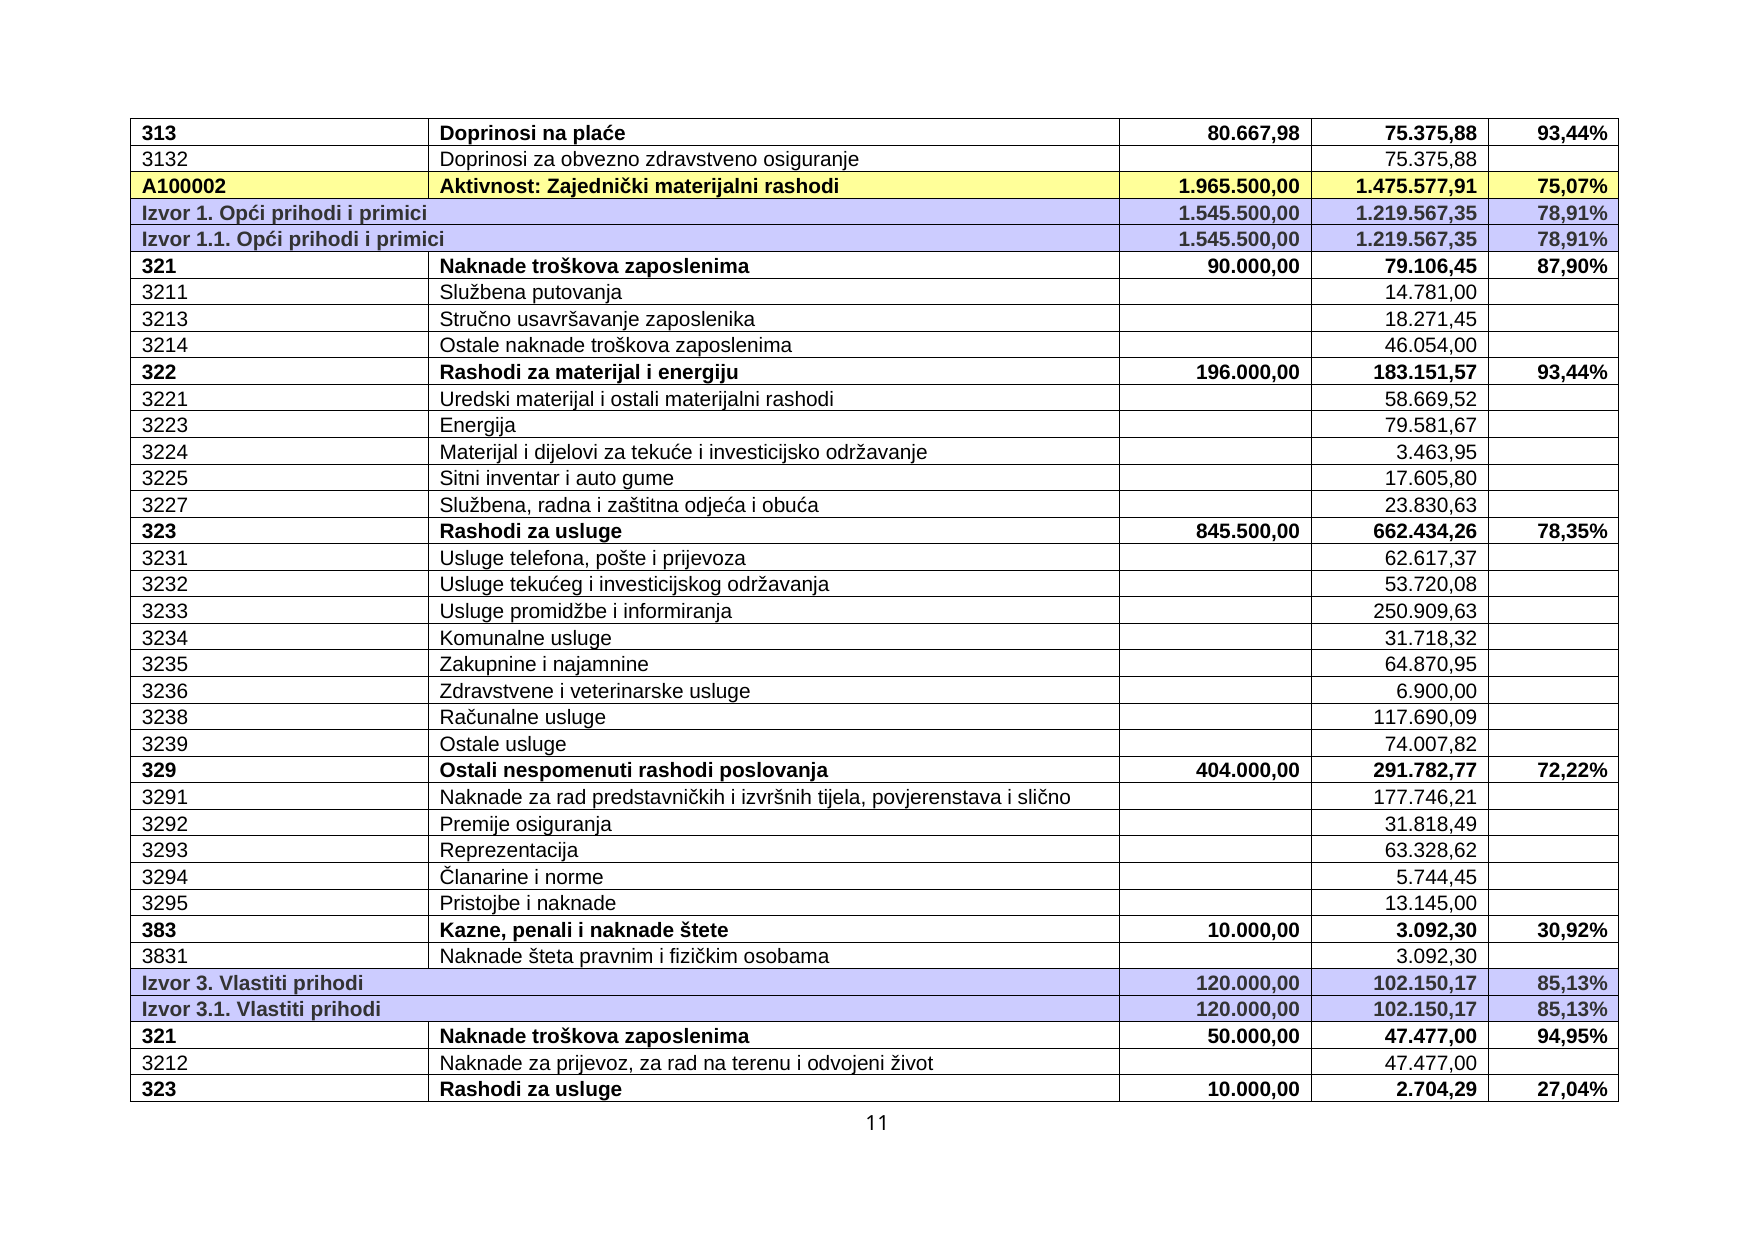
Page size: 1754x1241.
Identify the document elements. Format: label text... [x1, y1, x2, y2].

table_cell 74.007,82 [1312, 730, 1488, 756]
table_cell 63.328,62 [1312, 836, 1488, 862]
table_cell 62.617,37 [1312, 544, 1488, 570]
table_cell 3225 [131, 465, 428, 490]
table_cell [1489, 704, 1618, 729]
table_cell 46.054,00 [1312, 332, 1488, 357]
table_cell [1489, 146, 1618, 171]
table_cell Usluge tekućeg i investicijskog održavanja [429, 571, 1119, 596]
table_cell [1120, 730, 1311, 756]
table_cell Rashodi za usluge [429, 1075, 1119, 1101]
table_cell Rashodi za usluge [429, 518, 1119, 543]
table_cell 3831 [131, 943, 428, 968]
table_cell 75.375,88 [1312, 146, 1488, 171]
table_cell Naknade za rad predstavničkih i izvršnih tijela, povjerenstava i slično [429, 783, 1119, 809]
table_cell 18.271,45 [1312, 305, 1488, 331]
table_cell 3.092,30 [1312, 943, 1488, 968]
table_cell 3233 [131, 597, 428, 623]
table_cell [1120, 465, 1311, 490]
table_cell 30,92% [1489, 916, 1618, 942]
table_cell 3293 [131, 836, 428, 862]
table_cell [1120, 863, 1311, 888]
table_cell [1120, 704, 1311, 729]
table_cell 321 [131, 1022, 428, 1048]
table_cell 177.746,21 [1312, 783, 1488, 809]
table_cell [1489, 863, 1618, 888]
table_cell 329 [131, 757, 428, 782]
table_cell Doprinosi na plaće [429, 119, 1119, 145]
table_cell [1489, 332, 1618, 357]
table_cell 322 [131, 358, 428, 384]
table_cell [1120, 146, 1311, 171]
table_cell 3291 [131, 783, 428, 809]
table_cell [1489, 305, 1618, 331]
table_cell 3295 [131, 890, 428, 915]
table_cell [1489, 783, 1618, 809]
table_cell [1489, 810, 1618, 835]
table_cell 3211 [131, 279, 428, 304]
table_cell [1489, 650, 1618, 676]
table_cell 93,44% [1489, 358, 1618, 384]
table_cell [1489, 730, 1618, 756]
table_cell [1489, 1049, 1618, 1074]
table_cell Računalne usluge [429, 704, 1119, 729]
table_cell Rashodi za materijal i energiju [429, 358, 1119, 384]
table_cell [1489, 491, 1618, 517]
table_cell [1120, 783, 1311, 809]
table_cell [1120, 438, 1311, 463]
table_cell 3.463,95 [1312, 438, 1488, 463]
table_cell 196.000,00 [1120, 358, 1311, 384]
table_cell 75.375,88 [1312, 119, 1488, 145]
table_cell [1120, 890, 1311, 915]
table_cell 404.000,00 [1120, 757, 1311, 782]
table_cell 93,44% [1489, 119, 1618, 145]
table_cell 120.000,00 [1120, 969, 1311, 995]
table_cell Sitni inventar i auto gume [429, 465, 1119, 490]
table_cell Doprinosi za obvezno zdravstveno osiguranje [429, 146, 1119, 171]
table_cell 3221 [131, 385, 428, 410]
table_cell [1120, 597, 1311, 623]
table_cell 323 [131, 1075, 428, 1101]
table_cell 321 [131, 252, 428, 277]
table_cell A100002 [131, 172, 428, 198]
table_cell 79.581,67 [1312, 411, 1488, 437]
table_cell 23.830,63 [1312, 491, 1488, 517]
table_cell [1120, 571, 1311, 596]
table_cell Ostale naknade troškova zaposlenima [429, 332, 1119, 357]
table_cell 3223 [131, 411, 428, 437]
table_cell 6.900,00 [1312, 677, 1488, 702]
table_cell 78,91% [1489, 225, 1618, 251]
table_cell [1120, 385, 1311, 410]
table_cell Naknade troškova zaposlenima [429, 252, 1119, 277]
table_cell [1120, 491, 1311, 517]
table_cell [1120, 624, 1311, 649]
table_cell [1120, 332, 1311, 357]
table_cell Komunalne usluge [429, 624, 1119, 649]
table_cell 3.092,30 [1312, 916, 1488, 942]
table_cell Izvor 1.1. Opći prihodi i primici [131, 225, 1119, 251]
table_cell [1120, 810, 1311, 835]
table_cell [1120, 650, 1311, 676]
table_cell Premije osiguranja [429, 810, 1119, 835]
table_cell 3214 [131, 332, 428, 357]
table_cell 1.545.500,00 [1120, 199, 1311, 224]
table_cell 1.475.577,91 [1312, 172, 1488, 198]
table_cell 85,13% [1489, 969, 1618, 995]
table_cell 291.782,77 [1312, 757, 1488, 782]
table_cell 27,04% [1489, 1075, 1618, 1101]
table_cell 72,22% [1489, 757, 1618, 782]
table_cell 31.818,49 [1312, 810, 1488, 835]
table_cell Naknade troškova zaposlenima [429, 1022, 1119, 1048]
table_cell 3239 [131, 730, 428, 756]
table_cell [1489, 544, 1618, 570]
table_cell [1489, 624, 1618, 649]
table_cell [1120, 943, 1311, 968]
table_cell Uredski materijal i ostali materijalni rashodi [429, 385, 1119, 410]
table_cell 183.151,57 [1312, 358, 1488, 384]
table_cell Izvor 3.1. Vlastiti prihodi [131, 996, 1119, 1021]
table_cell 313 [131, 119, 428, 145]
table_cell Usluge promidžbe i informiranja [429, 597, 1119, 623]
table_cell Ostale usluge [429, 730, 1119, 756]
table_cell 80.667,98 [1120, 119, 1311, 145]
table_cell 78,91% [1489, 199, 1618, 224]
table_cell [1120, 279, 1311, 304]
table_cell [1120, 305, 1311, 331]
table_cell 3212 [131, 1049, 428, 1074]
table_cell 2.704,29 [1312, 1075, 1488, 1101]
table_cell Energija [429, 411, 1119, 437]
table_cell [1489, 677, 1618, 702]
table_cell Naknade šteta pravnim i fizičkim osobama [429, 943, 1119, 968]
table_cell Pristojbe i naknade [429, 890, 1119, 915]
table_cell [1489, 571, 1618, 596]
table_cell Naknade za prijevoz, za rad na terenu i odvojeni život [429, 1049, 1119, 1074]
table_cell Ostali nespomenuti rashodi poslovanja [429, 757, 1119, 782]
table_cell [1489, 597, 1618, 623]
table_cell 1.545.500,00 [1120, 225, 1311, 251]
table_cell [1120, 544, 1311, 570]
table_cell [1489, 438, 1618, 463]
table_cell 120.000,00 [1120, 996, 1311, 1021]
table_cell [1489, 279, 1618, 304]
table_cell [1489, 943, 1618, 968]
table_cell Zakupnine i najamnine [429, 650, 1119, 676]
table_cell Izvor 3. Vlastiti prihodi [131, 969, 1119, 995]
table_cell 662.434,26 [1312, 518, 1488, 543]
table_cell 17.605,80 [1312, 465, 1488, 490]
table_cell 31.718,32 [1312, 624, 1488, 649]
table_cell Aktivnost: Zajednički materijalni rashodi [429, 172, 1119, 198]
table_cell 85,13% [1489, 996, 1618, 1021]
table_cell Kazne, penali i naknade štete [429, 916, 1119, 942]
table_cell 1.219.567,35 [1312, 225, 1488, 251]
table_cell [1120, 836, 1311, 862]
table_cell [1489, 836, 1618, 862]
table_cell [1489, 890, 1618, 915]
table_cell 50.000,00 [1120, 1022, 1311, 1048]
table_cell 90.000,00 [1120, 252, 1311, 277]
table_cell [1120, 677, 1311, 702]
table_cell 3231 [131, 544, 428, 570]
table_cell 250.909,63 [1312, 597, 1488, 623]
table_cell Stručno usavršavanje zaposlenika [429, 305, 1119, 331]
table_cell 13.145,00 [1312, 890, 1488, 915]
table_cell 78,35% [1489, 518, 1618, 543]
table_cell 383 [131, 916, 428, 942]
table_cell 3213 [131, 305, 428, 331]
table_cell Materijal i dijelovi za tekuće i investicijsko održavanje [429, 438, 1119, 463]
table_cell 5.744,45 [1312, 863, 1488, 888]
table_cell [1120, 1049, 1311, 1074]
table_cell 3234 [131, 624, 428, 649]
table_cell Članarine i norme [429, 863, 1119, 888]
table_cell 10.000,00 [1120, 916, 1311, 942]
table_cell 845.500,00 [1120, 518, 1311, 543]
table_cell Usluge telefona, pošte i prijevoza [429, 544, 1119, 570]
table_cell 79.106,45 [1312, 252, 1488, 277]
table_cell 323 [131, 518, 428, 543]
table_cell 58.669,52 [1312, 385, 1488, 410]
table_cell 3227 [131, 491, 428, 517]
table_cell Izvor 1. Opći prihodi i primici [131, 199, 1119, 224]
table_cell 3292 [131, 810, 428, 835]
table_cell Zdravstvene i veterinarske usluge [429, 677, 1119, 702]
table_cell [1489, 385, 1618, 410]
table_cell Reprezentacija [429, 836, 1119, 862]
table_cell Službena putovanja [429, 279, 1119, 304]
table_cell 94,95% [1489, 1022, 1618, 1048]
table_cell 1.219.567,35 [1312, 199, 1488, 224]
table_cell 75,07% [1489, 172, 1618, 198]
table_cell 3236 [131, 677, 428, 702]
table_cell 117.690,09 [1312, 704, 1488, 729]
table_cell 3238 [131, 704, 428, 729]
table_cell 3232 [131, 571, 428, 596]
table_cell [1489, 465, 1618, 490]
table_cell 14.781,00 [1312, 279, 1488, 304]
table_cell 3294 [131, 863, 428, 888]
table_cell 10.000,00 [1120, 1075, 1311, 1101]
table_cell Službena, radna i zaštitna odjeća i obuća [429, 491, 1119, 517]
table_cell 3224 [131, 438, 428, 463]
table_cell 53.720,08 [1312, 571, 1488, 596]
table_cell [1120, 411, 1311, 437]
table_cell 87,90% [1489, 252, 1618, 277]
table_cell 3235 [131, 650, 428, 676]
table_cell 47.477,00 [1312, 1049, 1488, 1074]
table_cell 3132 [131, 146, 428, 171]
table_cell 64.870,95 [1312, 650, 1488, 676]
table_cell 102.150,17 [1312, 969, 1488, 995]
table_cell 1.965.500,00 [1120, 172, 1311, 198]
table_cell 102.150,17 [1312, 996, 1488, 1021]
table_cell 47.477,00 [1312, 1022, 1488, 1048]
table_cell [1489, 411, 1618, 437]
